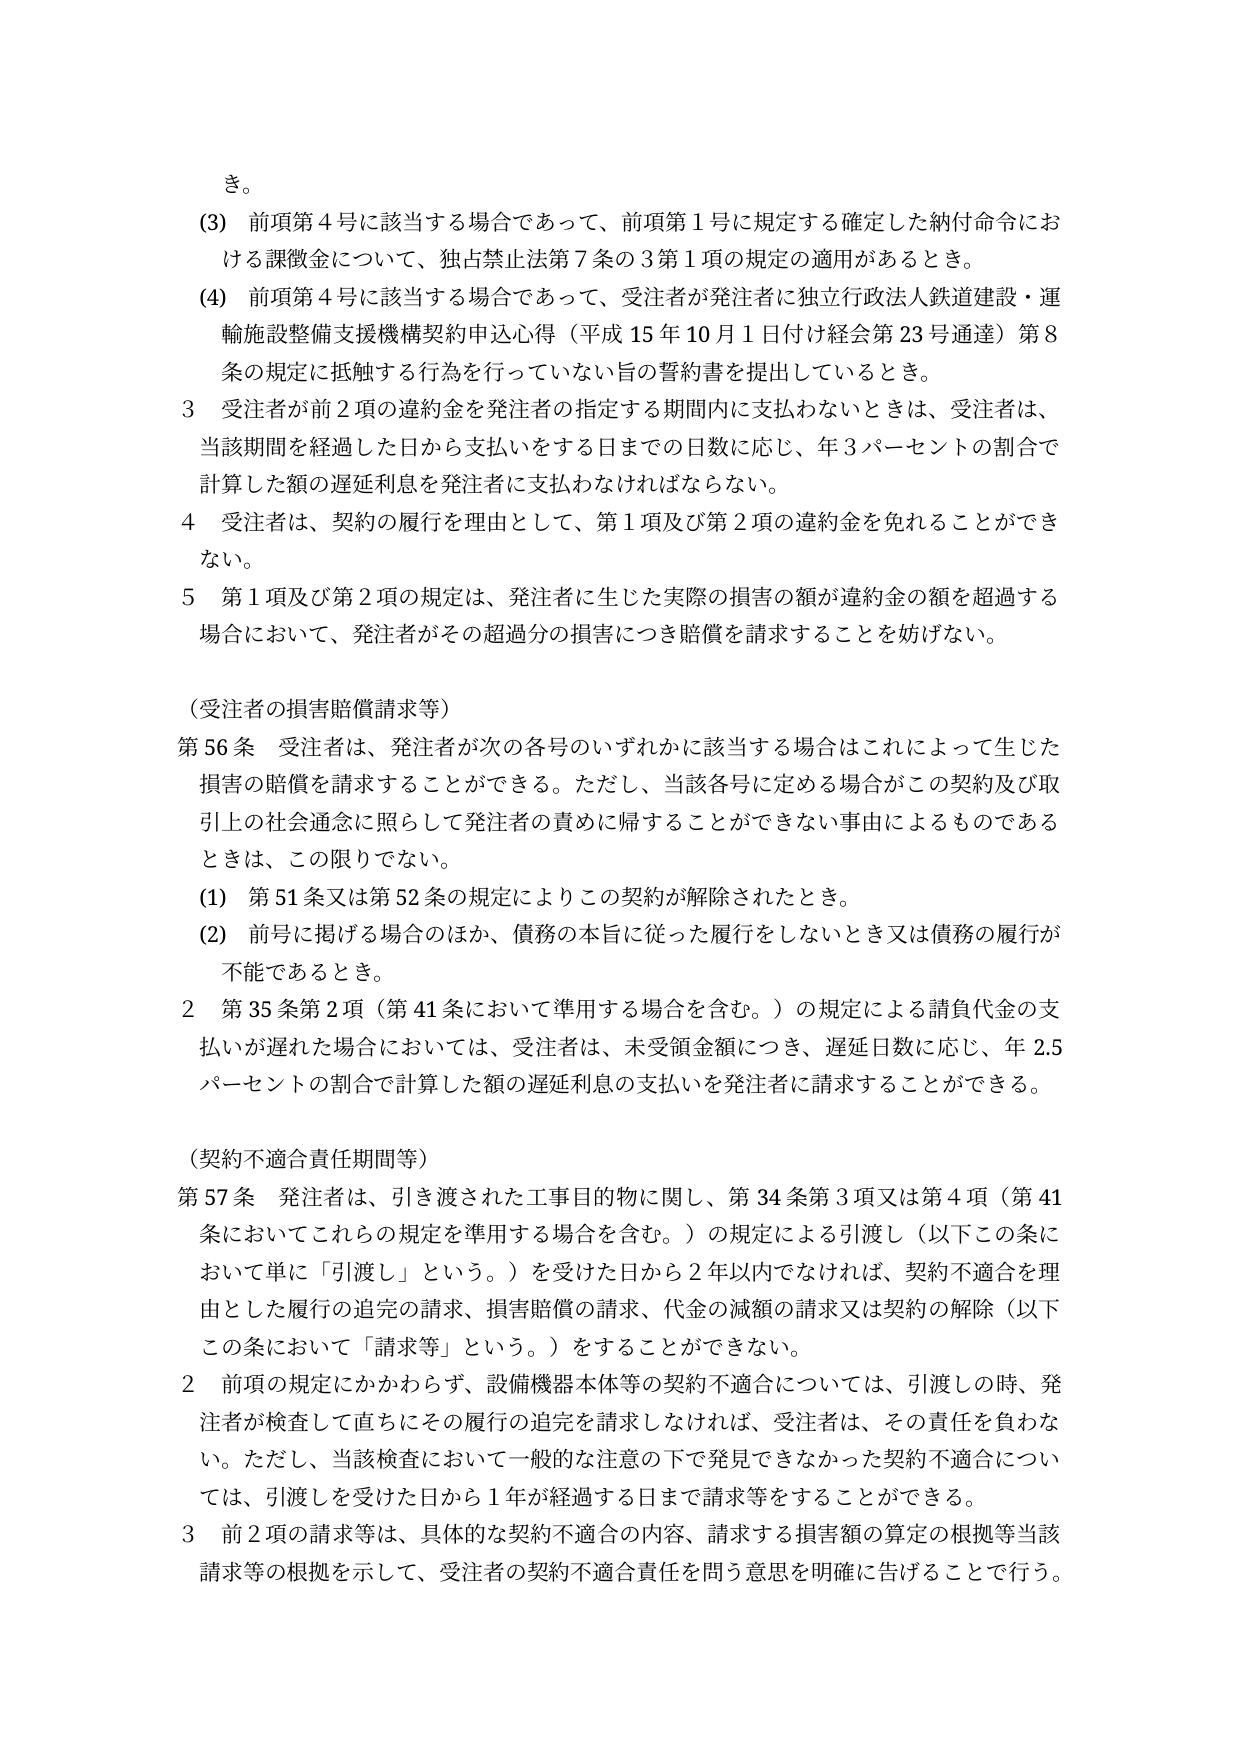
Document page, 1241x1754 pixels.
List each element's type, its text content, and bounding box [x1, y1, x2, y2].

text ２ 前項の規定にかかわらず、設備機器本体等の契約不適合については、引渡しの時、発注者が検査して直ちにその履行の追完を請求しなければ、受注者は、その責任を負わない。ただし、当該検査において一般的な注意の下で発見できなかった契約不適合については、引渡しを受けた日から１年が経過する日まで請求等をすることができる。 [177, 1364, 1063, 1514]
text 第56条 受注者は、発注者が次の各号のいずれかに該当する場合はこれによって生じた損害の賠償を請求することができる。ただし、当該各号に定める場合がこの契約及び取引上の社会通念に照らして発注者の責めに帰することができない事由によるものであるときは、この限りでない。 [177, 727, 1063, 877]
text ３ 受注者が前２項の違約金を発注者の指定する期間内に支払わないときは、受注者は、当該期間を経過した日から支払いをする日までの日数に応じ、年３パーセントの割合で計算した額の遅延利息を発注者に支払わなければならない。 [177, 389, 1063, 502]
text ５ 第１項及び第２項の規定は、発注者に生じた実際の損害の額が違約金の額を超過する場合において、発注者がその超過分の損害につき賠償を請求することを妨げない。 [177, 577, 1063, 652]
text （受注者の損害賠償請求等） [177, 689, 1063, 727]
text (4) 前項第４号に該当する場合であって、受注者が発注者に独立行政法人鉄道建設・運輸施設整備支援機構契約申込心得（平成15年10月１日付け経会第23号通達）第８条の規定に抵触する行為を行っていない旨の誓約書を提出しているとき。 [199, 277, 1063, 389]
text ２ 第35条第2項（第41条において準用する場合を含む。）の規定による請負代金の支払いが遅れた場合においては、受注者は、未受領金額につき、遅延日数に応じ、年2.5パーセントの割合で計算した額の遅延利息の支払いを発注者に請求することができる。 [177, 989, 1063, 1102]
text (1) 第51条又は第52条の規定によりこの契約が解除されたとき。 [177, 877, 1063, 914]
text ４ 受注者は、契約の履行を理由として、第１項及び第２項の違約金を免れることができない。 [177, 502, 1063, 577]
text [199, 164, 1063, 202]
text (2) 前号に掲げる場合のほか、債務の本旨に従った履行をしないとき又は債務の履行が不能であるとき。 [199, 914, 1063, 989]
text (3) 前項第４号に該当する場合であって、前項第１号に規定する確定した納付命令における課徴金について、独占禁止法第７条の３第１項の規定の適用があるとき。 [199, 202, 1063, 277]
text （契約不適合責任期間等） [177, 1139, 1063, 1177]
text 第57条 発注者は、引き渡された工事目的物に関し、第34条第３項又は第４項（第41条においてこれらの規定を準用する場合を含む。）の規定による引渡し（以下この条において単に「引渡し」という。）を受けた日から２年以内でなければ、契約不適合を理由とした履行の追完の請求、損害賠償の請求、代金の減額の請求又は契約の解除（以下この条において「請求等」という。）をすることができない。 [177, 1177, 1063, 1364]
text ３ 前２項の請求等は、具体的な契約不適合の内容、請求する損害額の算定の根拠等当該請求等の根拠を示して、受注者の契約不適合責任を問う意思を明確に告げることで行う。 [177, 1514, 1063, 1589]
